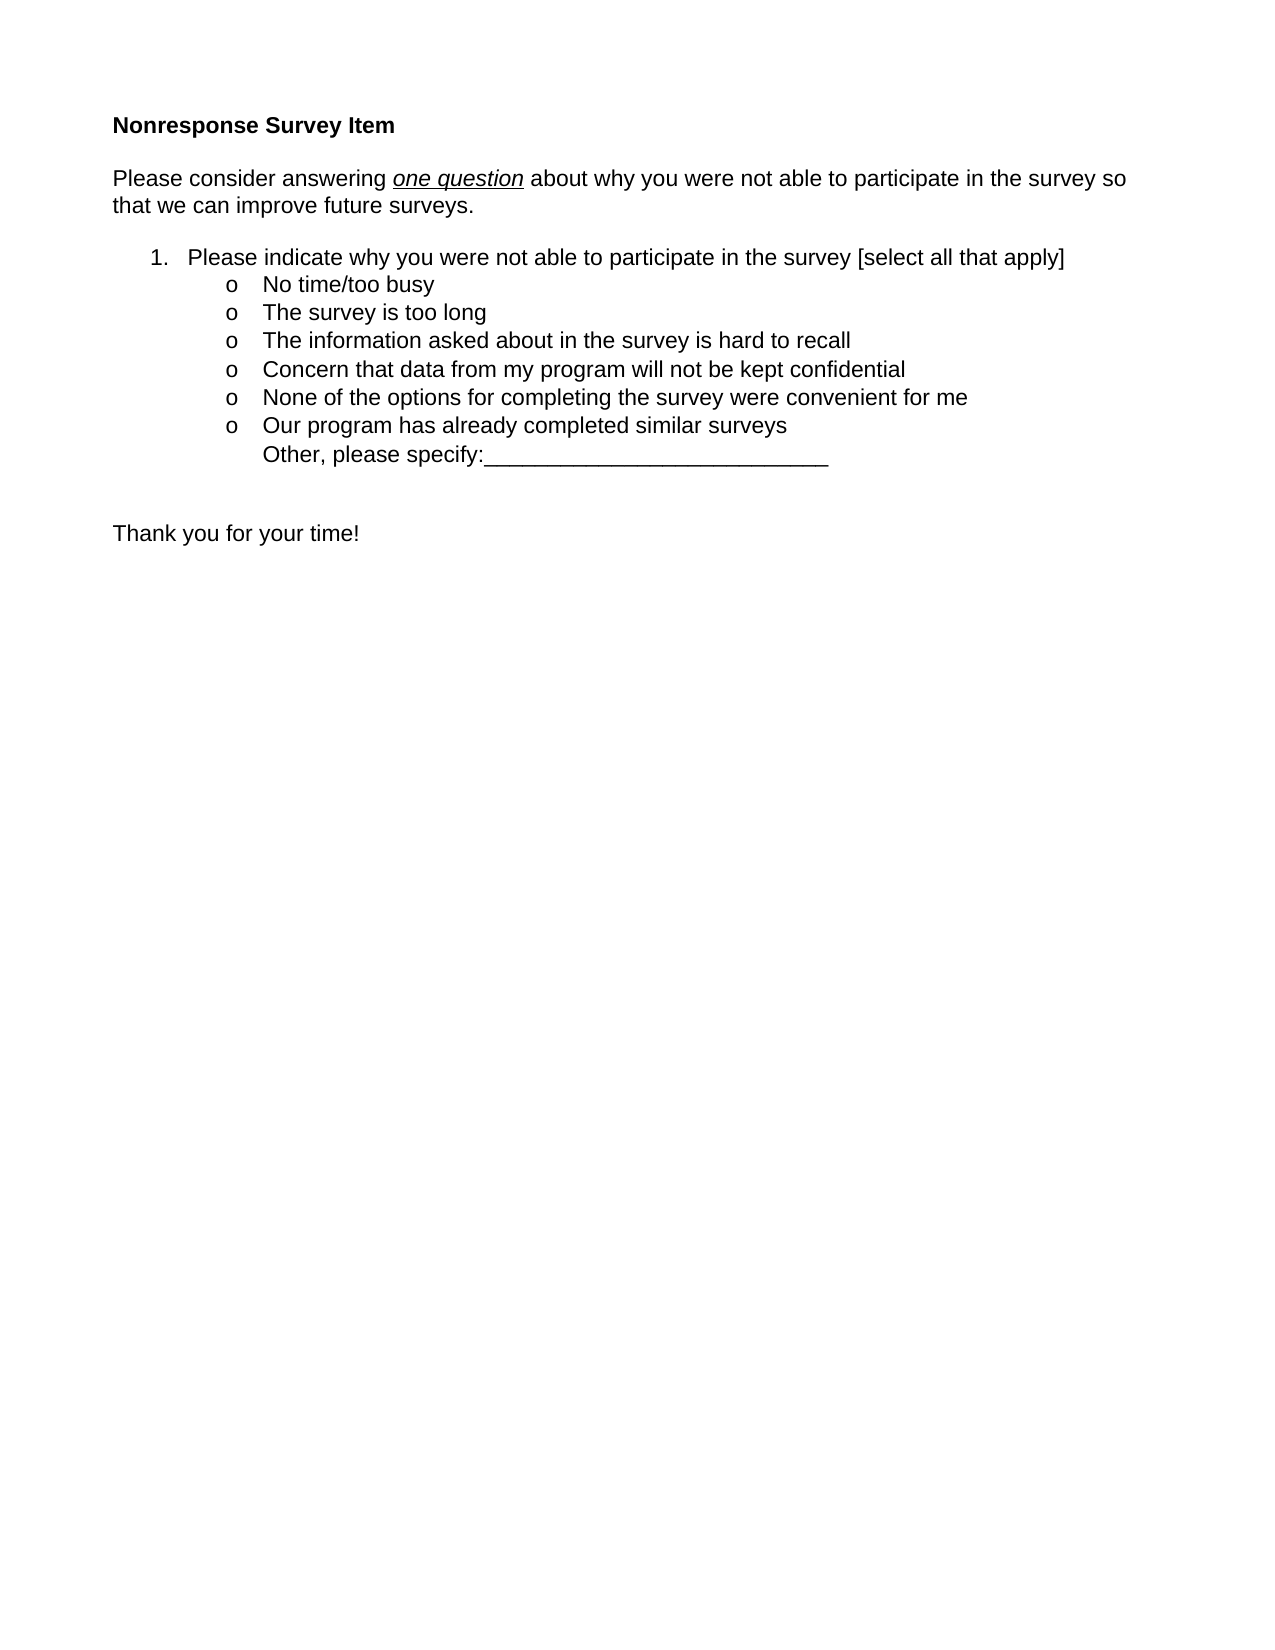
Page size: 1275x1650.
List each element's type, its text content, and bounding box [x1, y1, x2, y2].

list Our program has already completed similar surveys [225, 412, 1162, 441]
list The survey is too long [225, 299, 1162, 327]
list Please indicate why you were not able to participate in the survey [select all that apply] [150, 244, 1162, 271]
text Nonresponse Survey Item [112, 112, 1162, 139]
text Please consider answering one question about why you were not able to participate in the survey so that we can improve future surveys. [112, 165, 1162, 218]
list Other, please specify:___________________________ [262, 441, 1162, 467]
list No time/too busy [225, 271, 1162, 299]
list None of the options for completing the survey were convenient for me [225, 384, 1162, 412]
list The information asked about in the survey is hard to recall [225, 327, 1162, 356]
text Thank you for your time! [112, 520, 1162, 546]
list Concern that data from my program will not be kept confidential [225, 356, 1162, 384]
